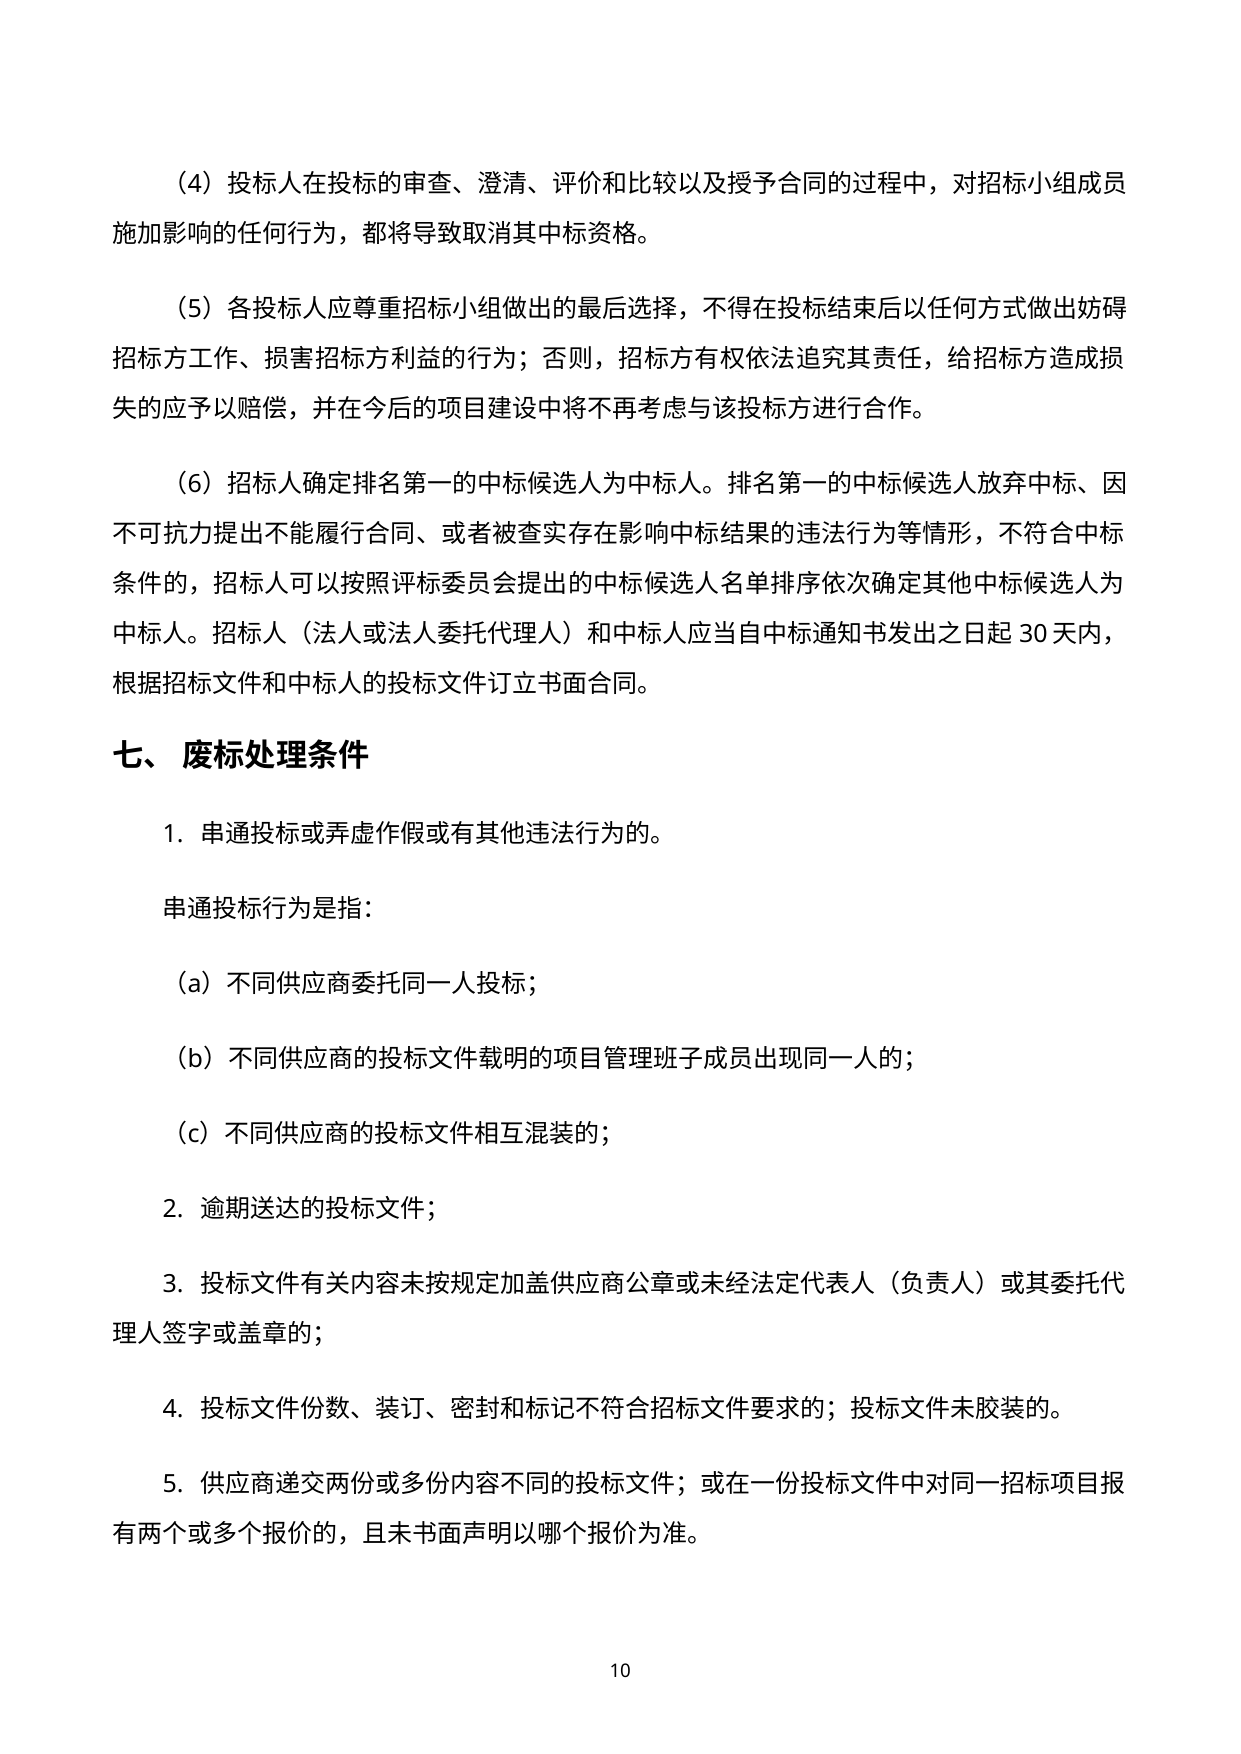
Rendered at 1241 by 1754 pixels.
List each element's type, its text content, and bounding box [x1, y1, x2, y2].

text 串通投标行为是指： [112, 875, 1128, 925]
subtitle 废标处理条件 [112, 725, 1128, 775]
text 1. 串通投标或弄虚作假或有其他违法行为的。 [112, 800, 1128, 850]
text （c）不同供应商的投标文件相互混装的； [112, 1100, 1128, 1150]
text （a）不同供应商委托同一人投标； [112, 950, 1128, 1000]
text （6）招标人确定排名第一的中标候选人为中标人。排名第一的中标候选人放弃中标、因不可抗力提出不能履行合同、或者被查实存在影响中标结果的违法行为等情形，不符合中标条件的，招标人可以按照评标委员会提出的中标候选人名单排序依次确定其他中标候选人为中标人。招标人（法人或法人委托代理人）和中标人应当自中标通知书发出之日起30天内，根据招标文件和中标人的投标文件订立书面合同。 [112, 450, 1128, 700]
text 2. 逾期送达的投标文件； [112, 1175, 1128, 1225]
text 4. 投标文件份数、装订、密封和标记不符合招标文件要求的；投标文件未胶装的。 [112, 1375, 1128, 1425]
text （b）不同供应商的投标文件载明的项目管理班子成员出现同一人的； [112, 1025, 1128, 1075]
text （5）各投标人应尊重招标小组做出的最后选择，不得在投标结束后以任何方式做出妨碍招标方工作、损害招标方利益的行为；否则，招标方有权依法追究其责任，给招标方造成损失的应予以赔偿，并在今后的项目建设中将不再考虑与该投标方进行合作。 [112, 275, 1128, 425]
text （4）投标人在投标的审查、澄清、评价和比较以及授予合同的过程中，对招标小组成员施加影响的任何行为，都将导致取消其中标资格。 [112, 150, 1128, 250]
text 5. 供应商递交两份或多份内容不同的投标文件；或在一份投标文件中对同一招标项目报有两个或多个报价的，且未书面声明以哪个报价为准。 [112, 1450, 1128, 1550]
text 3. 投标文件有关内容未按规定加盖供应商公章或未经法定代表人（负责人）或其委托代理人签字或盖章的； [112, 1250, 1128, 1350]
